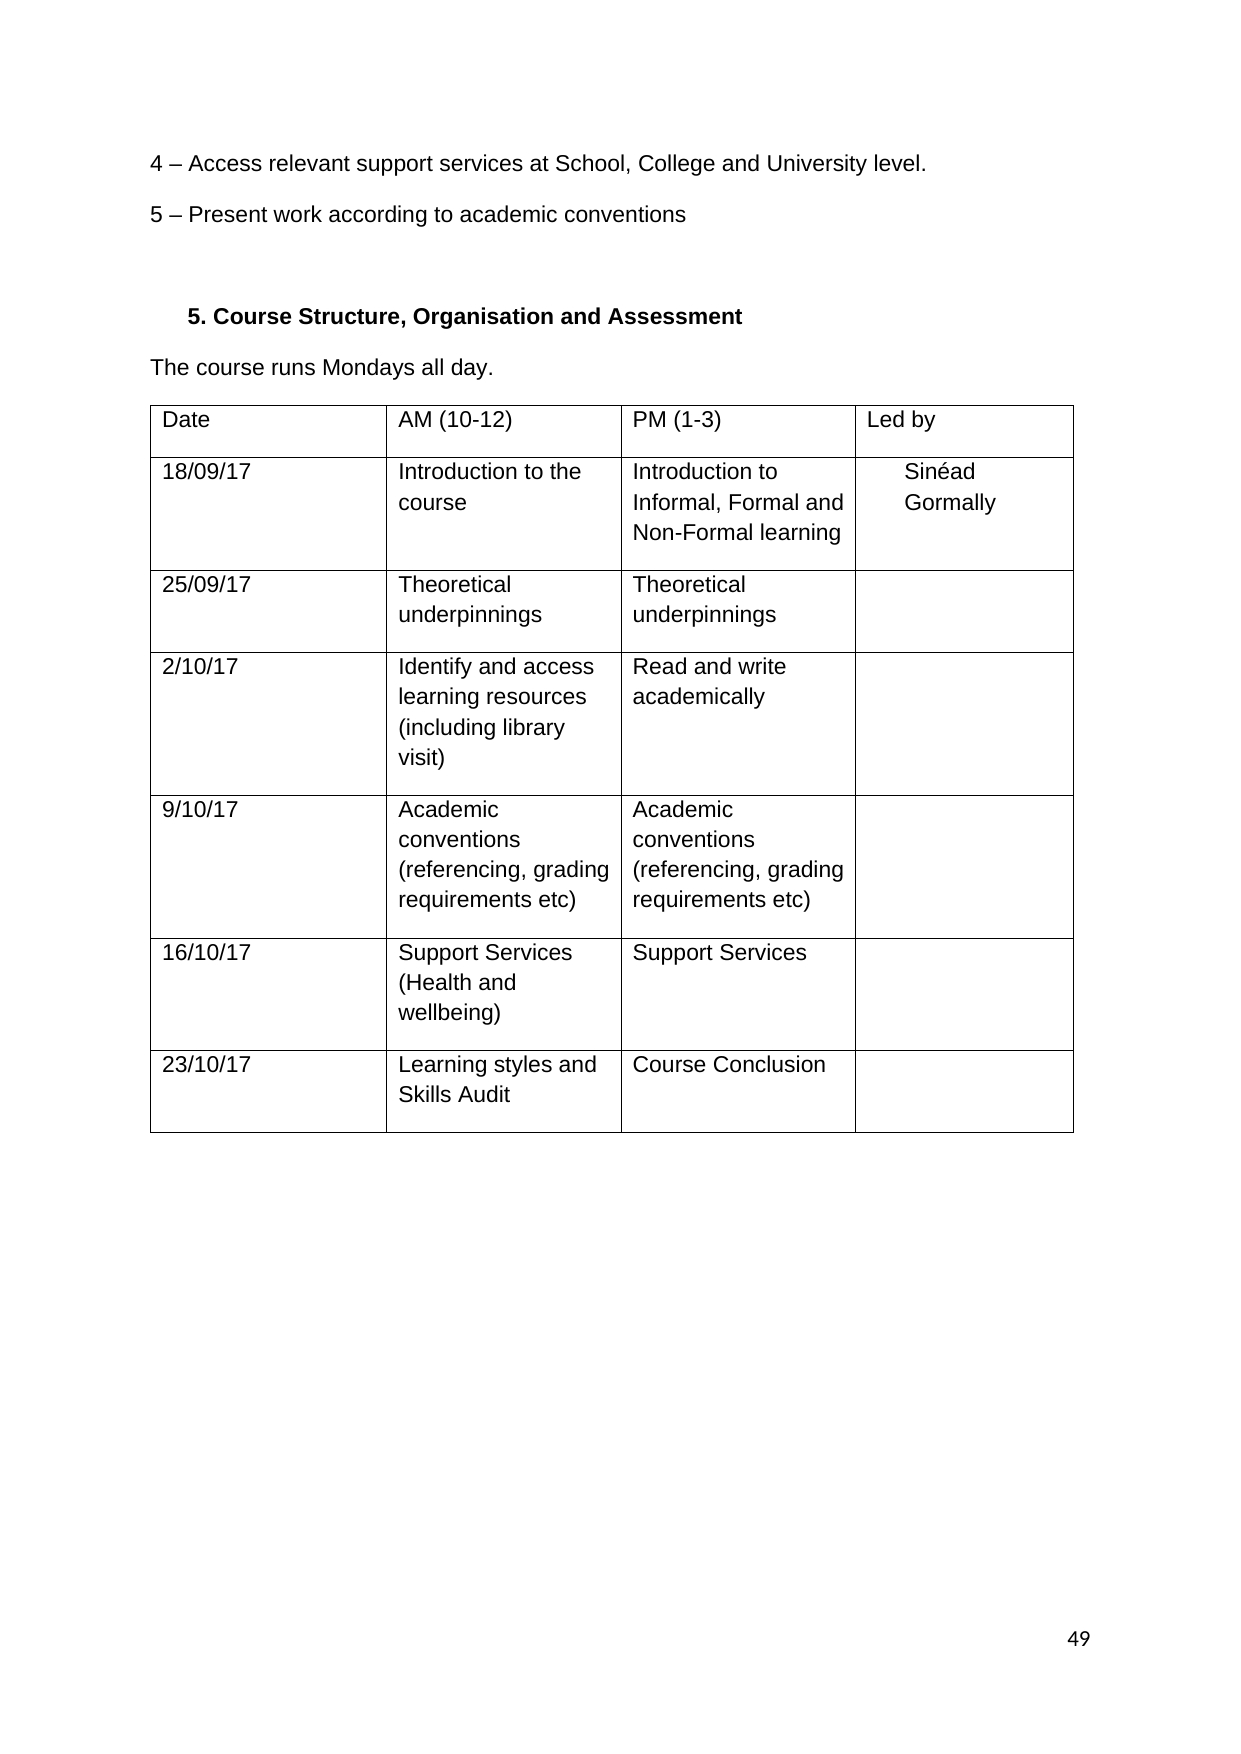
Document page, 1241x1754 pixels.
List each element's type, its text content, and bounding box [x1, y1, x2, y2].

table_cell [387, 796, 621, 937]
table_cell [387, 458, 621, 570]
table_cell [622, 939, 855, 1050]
text 5. Course Structure, Organisation and Assessment [187, 303, 1090, 329]
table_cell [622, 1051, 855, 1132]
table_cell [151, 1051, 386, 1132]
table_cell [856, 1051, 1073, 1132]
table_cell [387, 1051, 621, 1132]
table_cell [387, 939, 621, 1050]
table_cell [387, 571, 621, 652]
text The course runs Mondays all day. [150, 354, 1090, 381]
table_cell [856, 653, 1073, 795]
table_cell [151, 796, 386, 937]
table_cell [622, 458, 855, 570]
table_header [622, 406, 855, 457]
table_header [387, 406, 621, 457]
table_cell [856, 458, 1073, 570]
text 5 – Present work according to academic conventions [150, 201, 1090, 227]
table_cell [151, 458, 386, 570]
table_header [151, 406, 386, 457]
text 4 – Access relevant support services at School, College and University level. [150, 150, 1090, 176]
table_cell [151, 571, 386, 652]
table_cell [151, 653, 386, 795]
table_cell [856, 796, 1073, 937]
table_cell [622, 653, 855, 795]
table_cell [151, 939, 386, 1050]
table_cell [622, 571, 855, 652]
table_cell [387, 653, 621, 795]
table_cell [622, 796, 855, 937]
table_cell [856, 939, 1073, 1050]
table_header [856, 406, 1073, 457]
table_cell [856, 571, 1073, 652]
